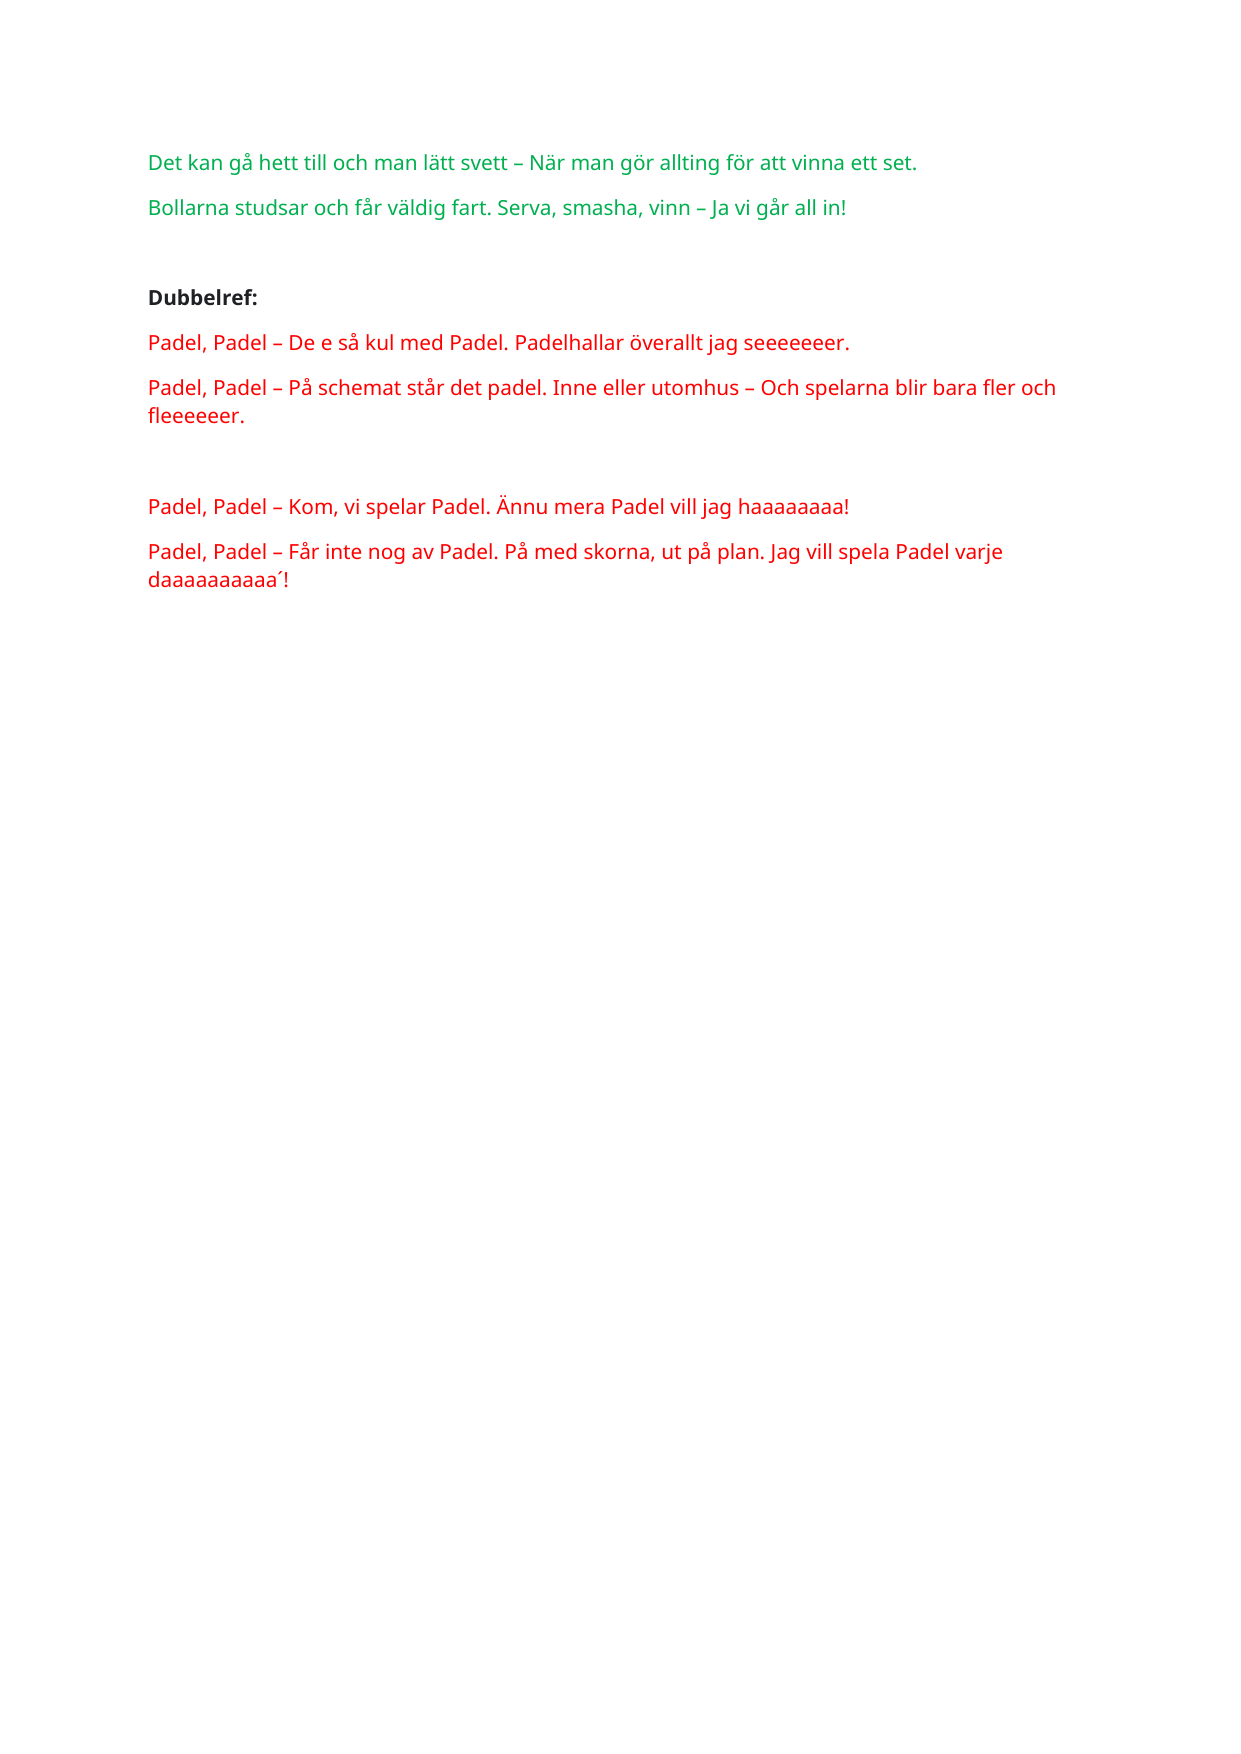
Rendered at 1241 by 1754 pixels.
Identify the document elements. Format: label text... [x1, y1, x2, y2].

text Padel, Padel – De e så kul med Padel. Padelhallar överallt jag seeeeeeer. [148, 328, 1093, 356]
text Padel, Padel – Kom, vi spelar Padel. Ännu mera Padel vill jag haaaaaaaa! [148, 492, 1093, 520]
text Det kan gå hett till och man lätt svett – När man gör allting för att vinna ett set. [148, 148, 1093, 176]
text Dubbelref: [148, 283, 1093, 311]
text Padel, Padel – På schemat står det padel. Inne eller utomhus – Och spelarna blir bara fler och fleeeeeer. [148, 373, 1093, 430]
text Bollarna studsar och får väldig fart. Serva, smasha, vinn – Ja vi går all in! [148, 193, 1093, 221]
text Padel, Padel – Får inte nog av Padel. På med skorna, ut på plan. Jag vill spela Padel varje daaaaaaaaaa´! [148, 537, 1093, 594]
